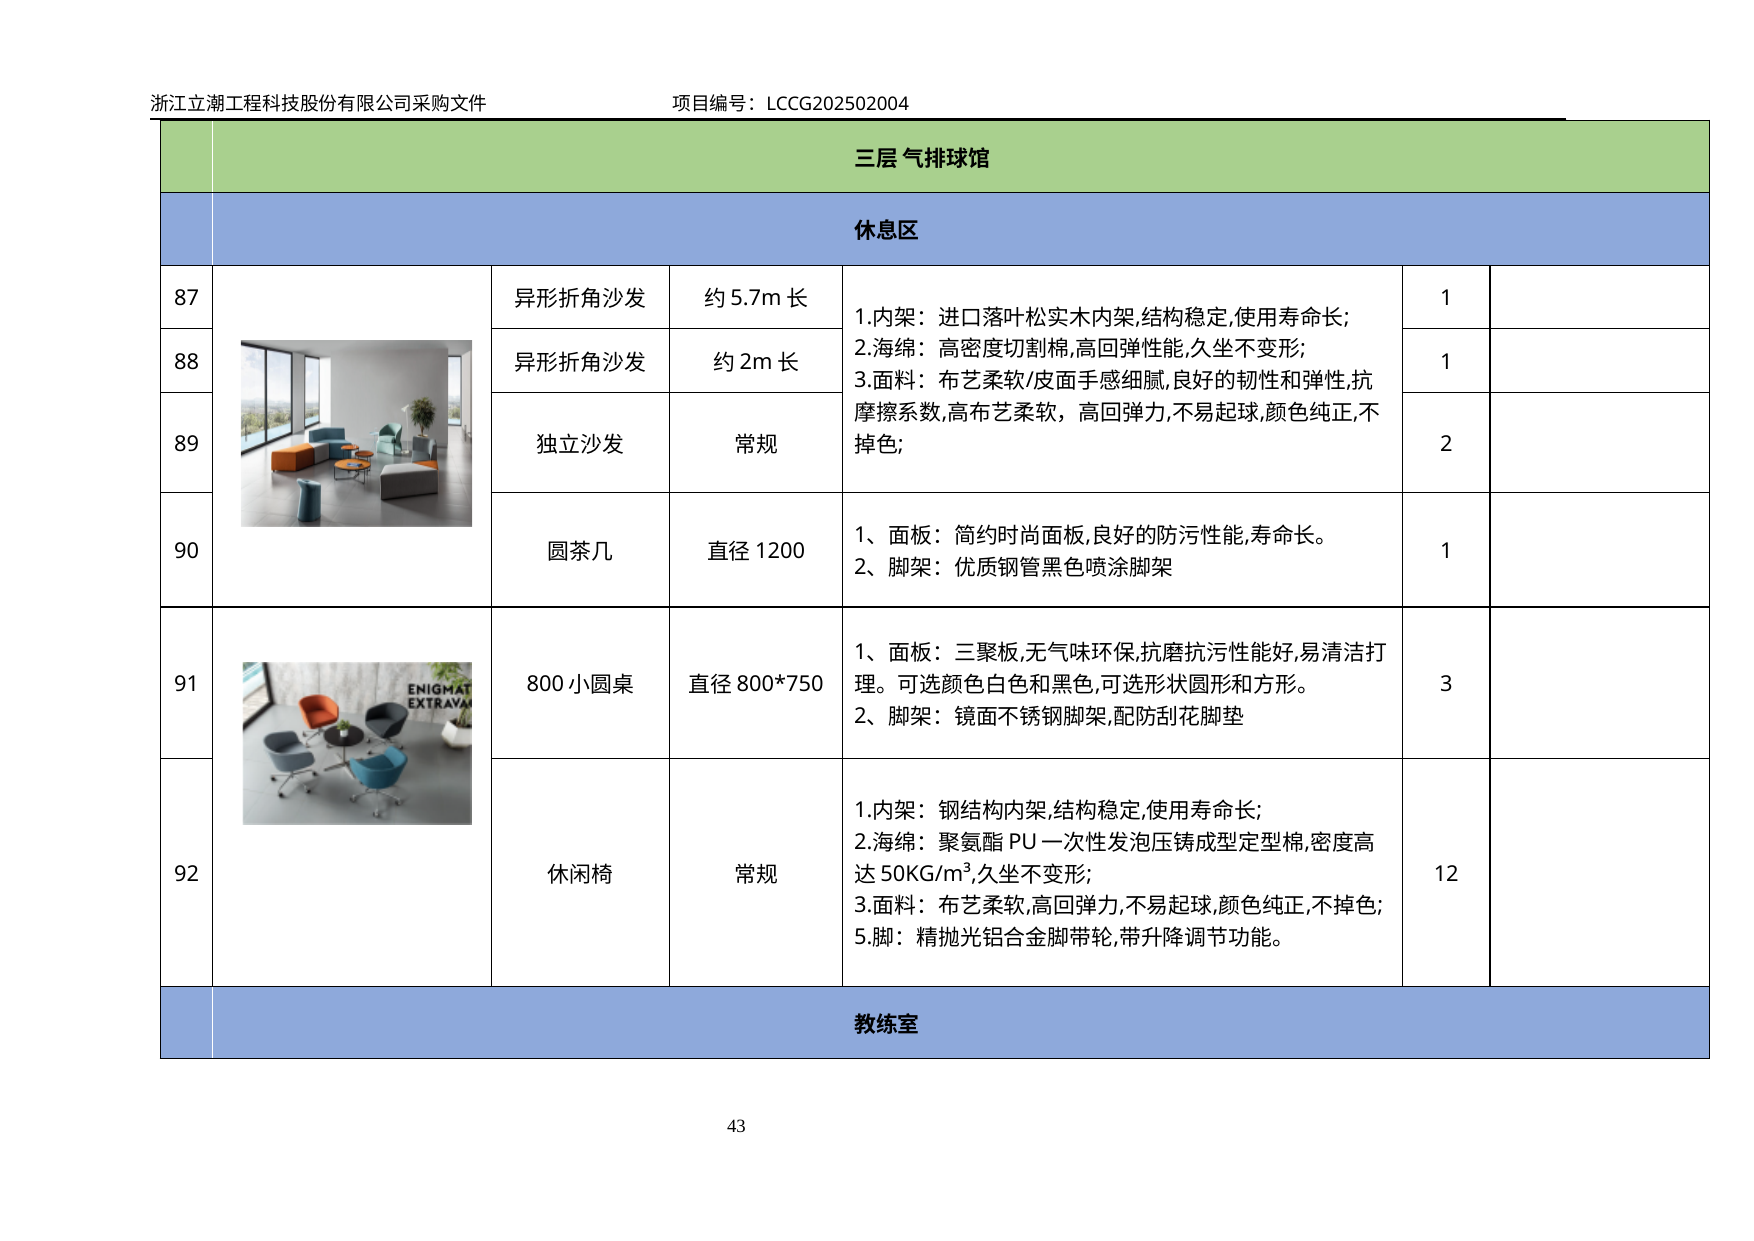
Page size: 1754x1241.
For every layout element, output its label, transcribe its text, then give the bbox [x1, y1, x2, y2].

table_cell 1.内架：钢结构内架,结构稳定,使用寿命长; 2.海绵：聚氨酯PU一次性发泡压铸成型定型棉,密度高达50KG/m³,久坐不变形; 3.面料：布艺柔软,高回弹力,不易起球,颜色纯正,不掉色; 5.脚：精抛光铝合金脚带轮,带升降调节功能。 [843, 759, 1402, 986]
table_cell [161, 987, 212, 1058]
table_cell [1491, 393, 1709, 492]
table_cell 异形折角沙发 [492, 266, 669, 328]
table_cell [669, 987, 843, 1058]
table_cell 常规 [670, 759, 842, 986]
table_cell 12 [1403, 759, 1489, 986]
table_cell [213, 987, 491, 1058]
table_cell [1402, 121, 1490, 192]
table_cell 90 [161, 493, 212, 606]
table_cell 常规 [670, 393, 842, 492]
table_cell [491, 987, 669, 1058]
table_cell 88 [161, 329, 212, 392]
table_cell 1 [1403, 266, 1489, 328]
picture [242, 662, 472, 825]
table_cell [491, 193, 669, 265]
table_cell 圆茶几 [492, 493, 669, 606]
table_cell 约2m长 [670, 329, 842, 392]
table_cell 直径800*750 [670, 608, 842, 758]
table_cell 2 [1403, 393, 1489, 492]
table_cell [213, 121, 491, 192]
table_cell [669, 121, 843, 192]
table_cell [1491, 329, 1709, 392]
picture [240, 340, 473, 527]
table_cell 独立沙发 [492, 393, 669, 492]
table_cell [213, 608, 491, 986]
table_cell [213, 193, 491, 265]
table_cell [1491, 608, 1709, 758]
table_cell 3 [1403, 608, 1489, 758]
table_cell 教练室 [843, 987, 1402, 1058]
table_cell [491, 121, 669, 192]
table_cell 87 [161, 266, 212, 328]
table_cell [669, 193, 843, 265]
table_cell [1490, 987, 1709, 1058]
table_cell [1402, 987, 1490, 1058]
table_cell 1、面板：三聚板,无气味环保,抗磨抗污性能好,易清洁打理。可选颜色白色和黑色,可选形状圆形和方形。 2、脚架：镜面不锈钢脚架,配防刮花脚垫 [843, 608, 1402, 758]
table_cell 800小圆桌 [492, 608, 669, 758]
table_cell 约5.7m长 [670, 266, 842, 328]
table_cell 92 [161, 759, 212, 986]
table_cell [213, 266, 491, 606]
table_cell 91 [161, 608, 212, 758]
table_cell [1491, 266, 1709, 328]
table_cell [1491, 759, 1709, 986]
table_cell 1 [1403, 329, 1489, 392]
table_cell 休息区 [843, 193, 1402, 265]
table_cell [161, 193, 212, 265]
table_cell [843, 266, 1402, 492]
table_cell 直径1200 [670, 493, 842, 606]
table_cell [161, 121, 212, 192]
table_cell 异形折角沙发 [492, 329, 669, 392]
table_cell [1490, 121, 1709, 192]
table_cell [1402, 193, 1490, 265]
table_cell [1491, 493, 1709, 606]
table_cell 三层 气排球馆 [843, 121, 1402, 192]
table_cell 休闲椅 [492, 759, 669, 986]
table_cell [1490, 193, 1709, 265]
table_cell 89 [161, 393, 212, 492]
table_cell 1、面板：简约时尚面板,良好的防污性能,寿命长。 2、脚架：优质钢管黑色喷涂脚架 [843, 493, 1402, 606]
table_cell 1 [1403, 493, 1489, 606]
